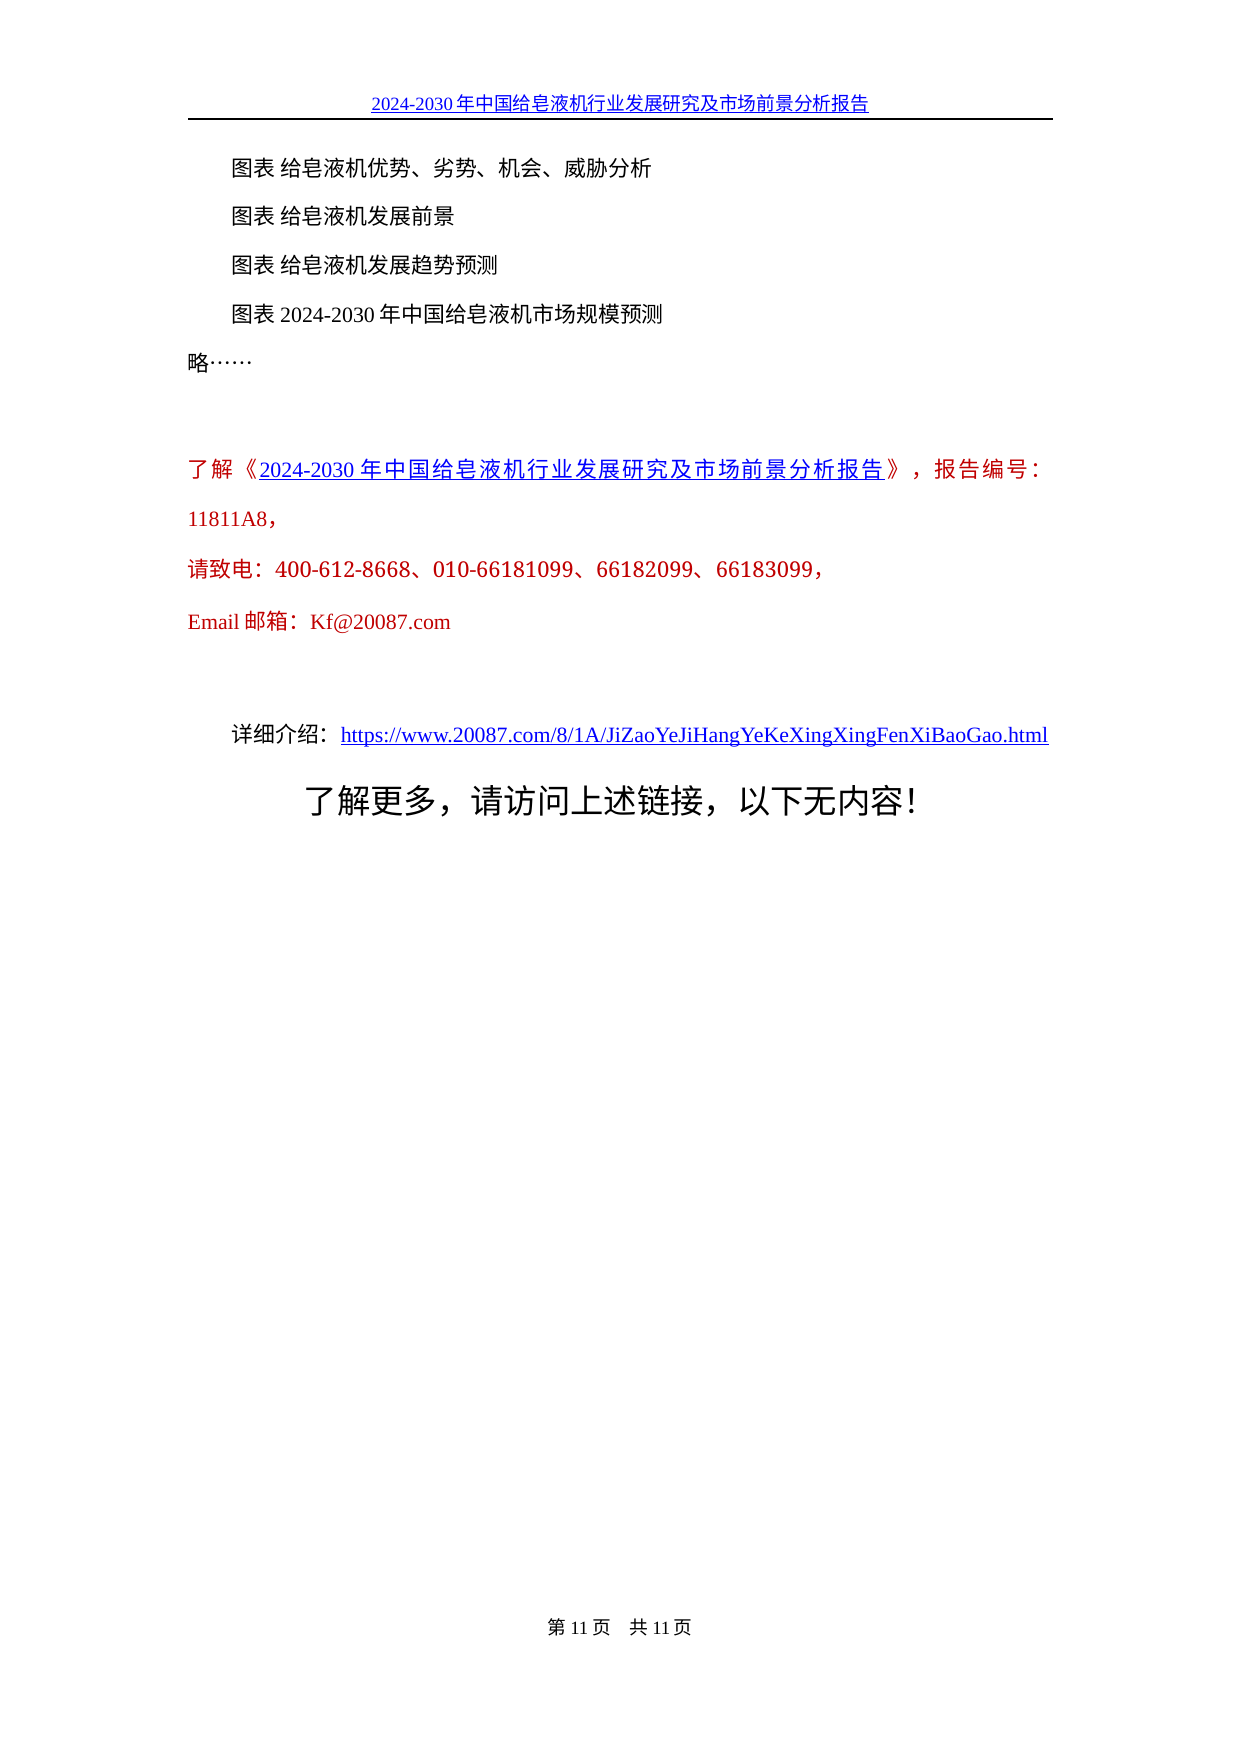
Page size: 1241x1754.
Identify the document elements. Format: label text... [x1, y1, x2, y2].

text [187, 150, 1053, 378]
text 请致电：400-612-8668、010-66181099、66182099、66183099， [187, 552, 1053, 584]
text Email邮箱：Kf@20087.com [187, 603, 1053, 636]
text 详细介绍：https://www.20087.com/8/1A/JiZaoYeJiHangYeKeXingXingFenXiBaoGao.html [187, 716, 1053, 749]
text 了解《2024-2030年中国给皂液机行业发展研究及市场前景分析报告》，报告编号：11811A8， [187, 452, 1053, 533]
title 了解更多，请访问上述链接，以下无内容！ [187, 766, 1053, 831]
